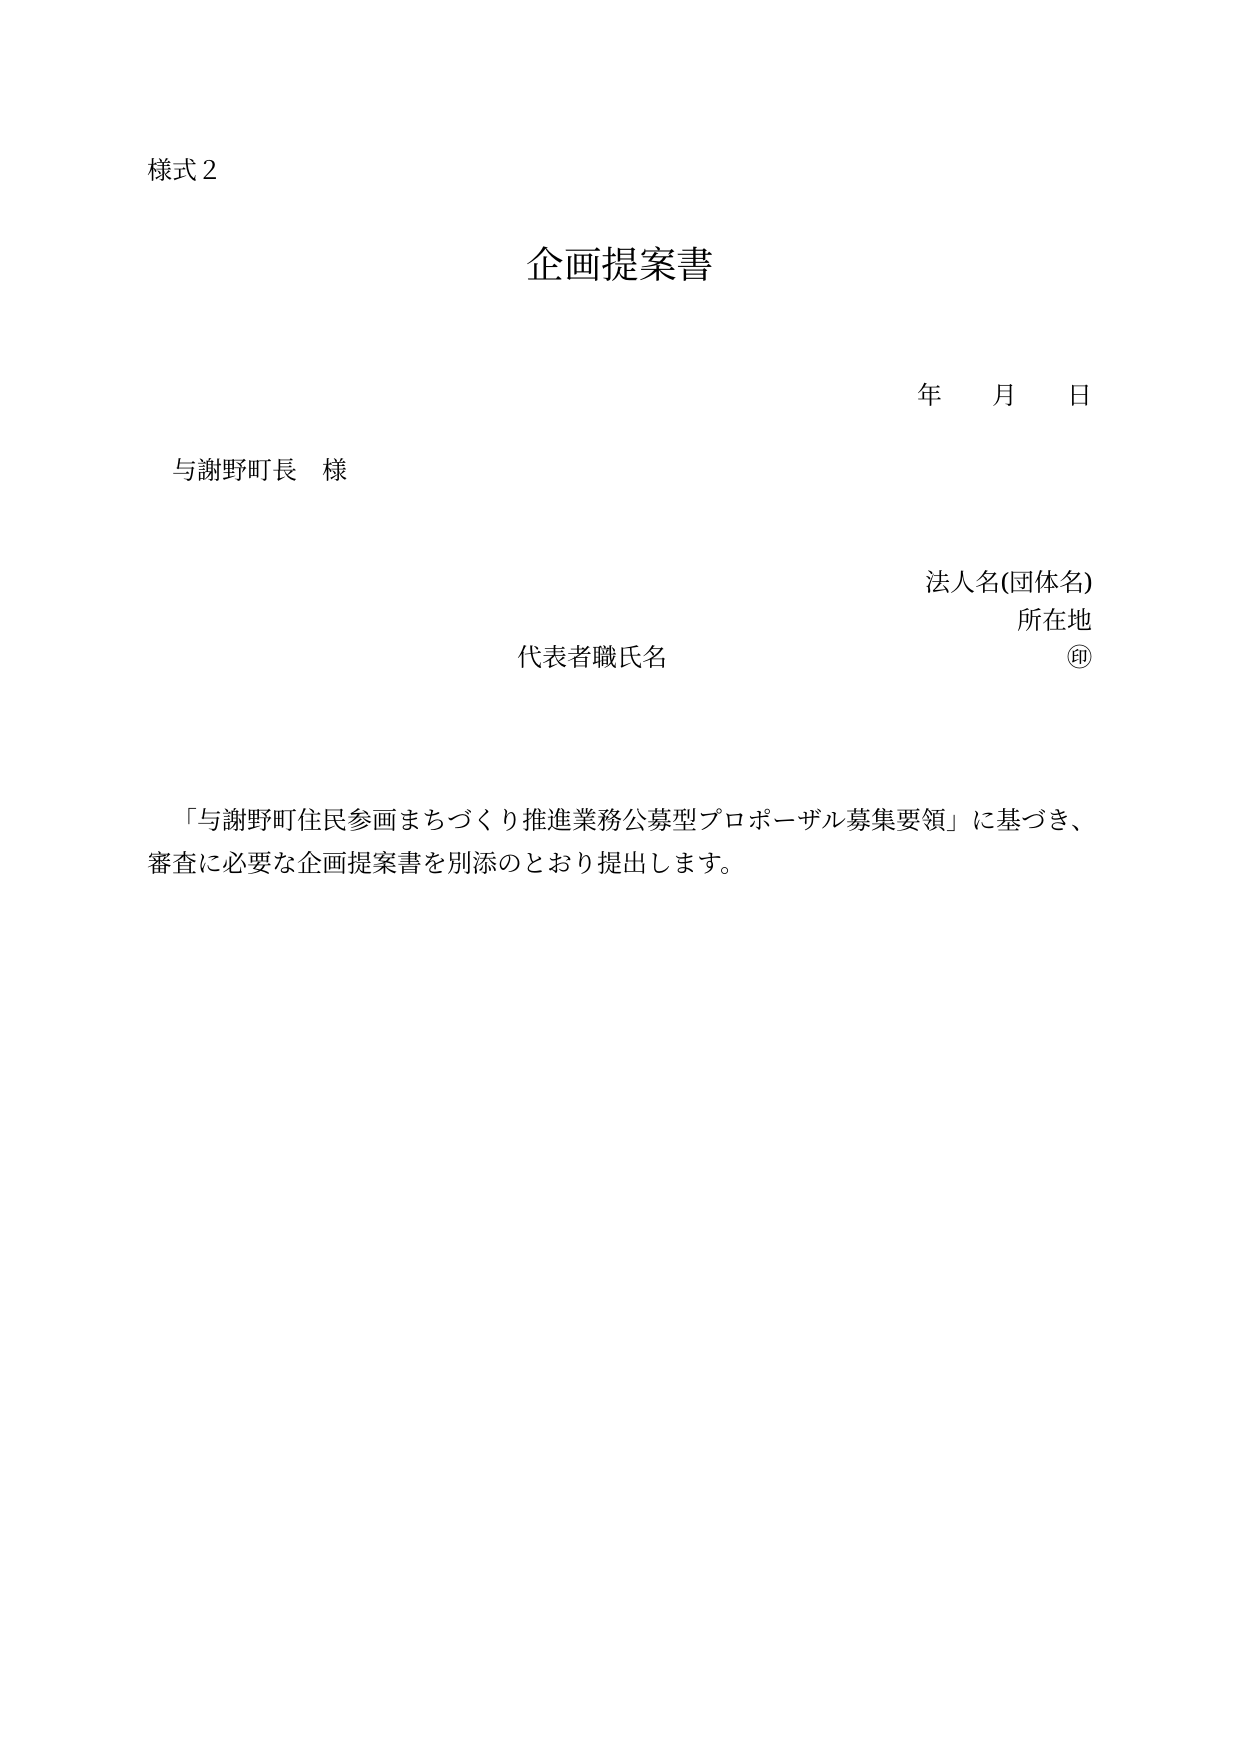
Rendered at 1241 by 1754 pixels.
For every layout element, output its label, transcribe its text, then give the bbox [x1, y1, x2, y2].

text 「与謝野町住民参画まちづくり推進業務公募型プロポーザル募集要領」に基づき、審査に必要な企画提案書を別添のとおり提出します。 [148, 800, 1092, 880]
text 様式２ [148, 150, 1092, 187]
text 年 月 日 [148, 375, 1092, 412]
text 所在地 [148, 600, 1092, 637]
text 企画提案書 [148, 225, 1092, 300]
text 代表者職氏名 ㊞ [148, 637, 1092, 675]
text 法人名(団体名) [148, 562, 1092, 600]
text 与謝野町長 様 [148, 450, 1092, 487]
